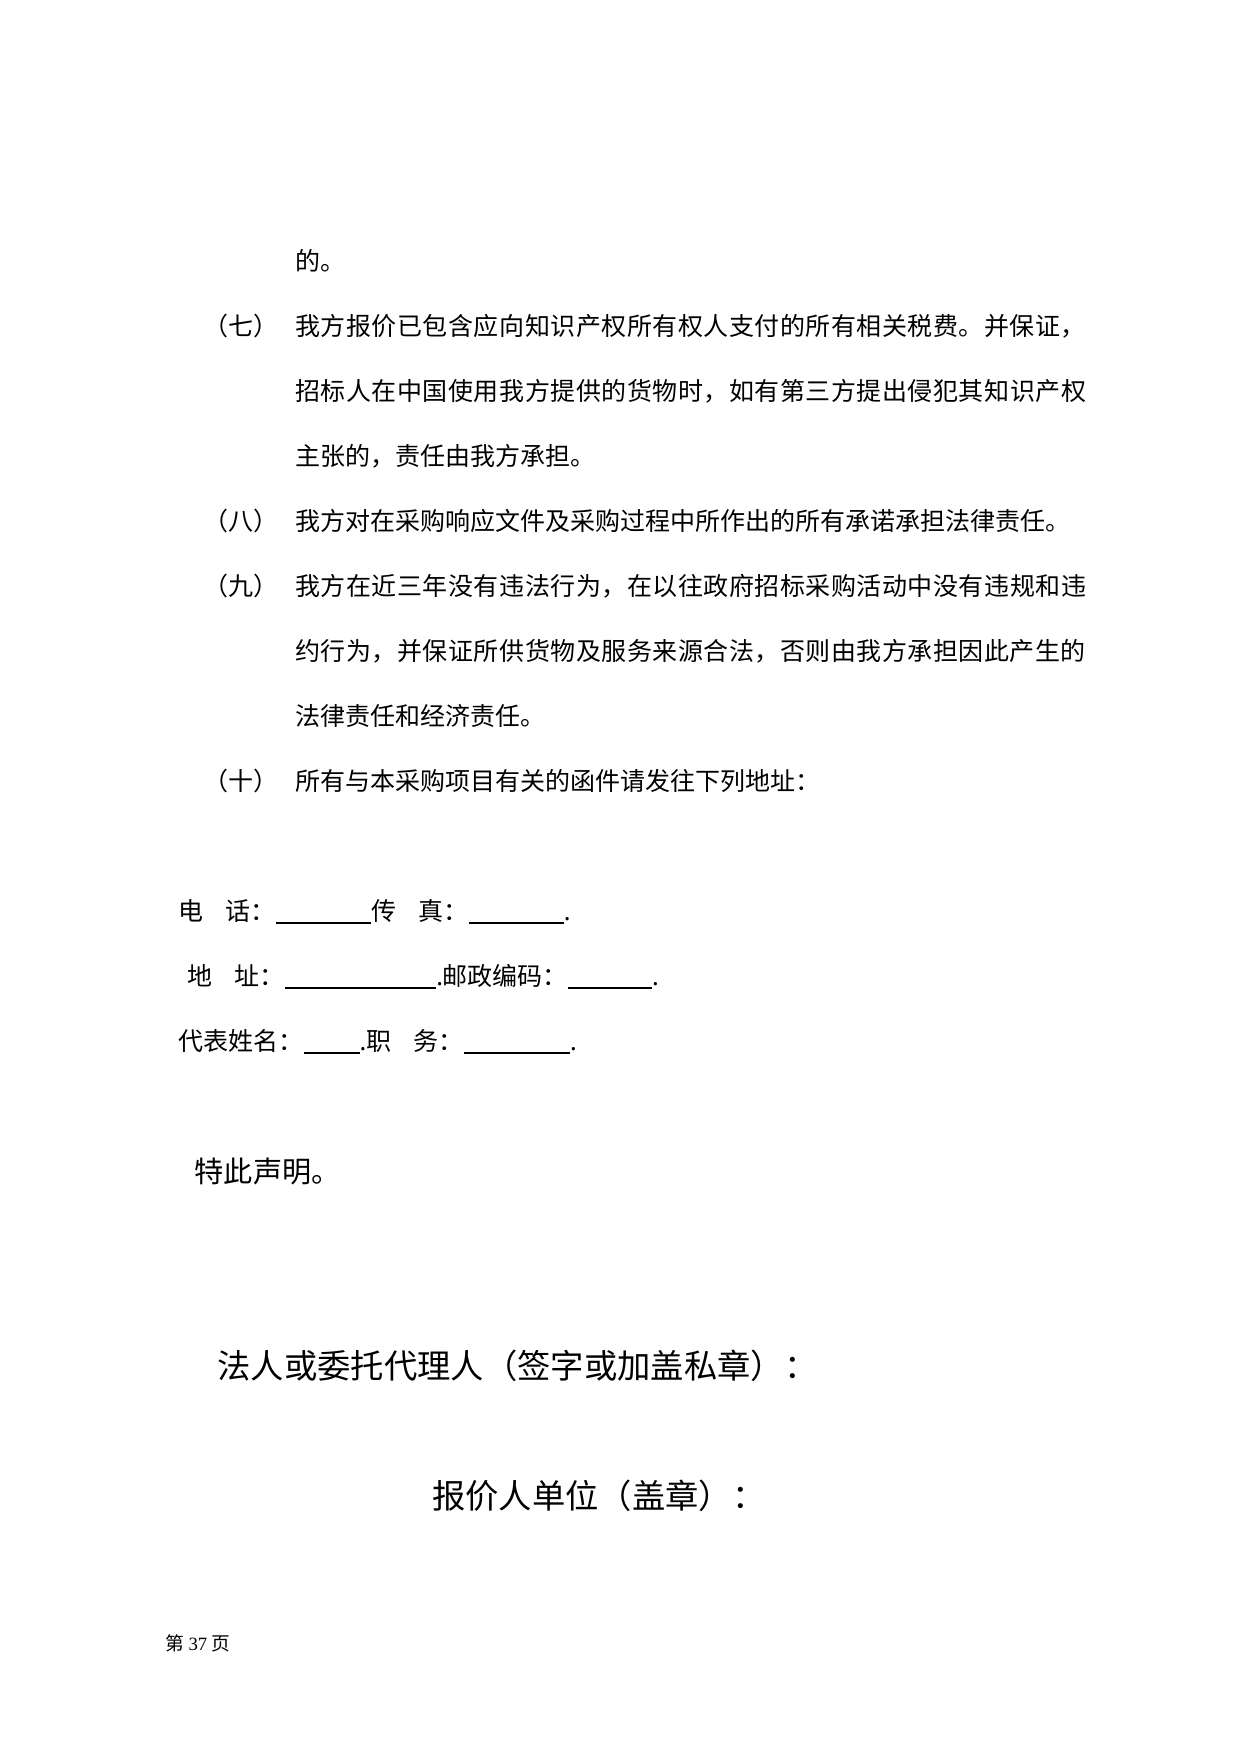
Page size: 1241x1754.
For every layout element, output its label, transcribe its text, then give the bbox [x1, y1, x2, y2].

list 我方报价已包含应向知识产权所有权人支付的所有相关税费。并保证，招标人在中国使用我方提供的货物时，如有第三方提出侵犯其知识产权主张的，责任由我方承担。 [203, 292, 1087, 487]
text 法人或委托代理人（签字或加盖私章）： [165, 1332, 1087, 1397]
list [203, 227, 1087, 292]
list 我方对在采购响应文件及采购过程中所作出的所有承诺承担法律责任。 [203, 487, 1087, 552]
text 电 话： 传 真： . [165, 877, 1087, 942]
text 地 址： .邮政编码： . [187, 942, 1087, 1007]
list 所有与本采购项目有关的函件请发往下列地址： [203, 747, 1087, 812]
text 报价人单位（盖章）： [165, 1462, 1087, 1527]
text 特此声明。 [165, 1137, 1087, 1202]
list 我方在近三年没有违法行为，在以往政府招标采购活动中没有违规和违约行为，并保证所供货物及服务来源合法，否则由我方承担因此产生的法律责任和经济责任。 [203, 552, 1087, 747]
text 代表姓名： .职 务： . [165, 1007, 1087, 1072]
